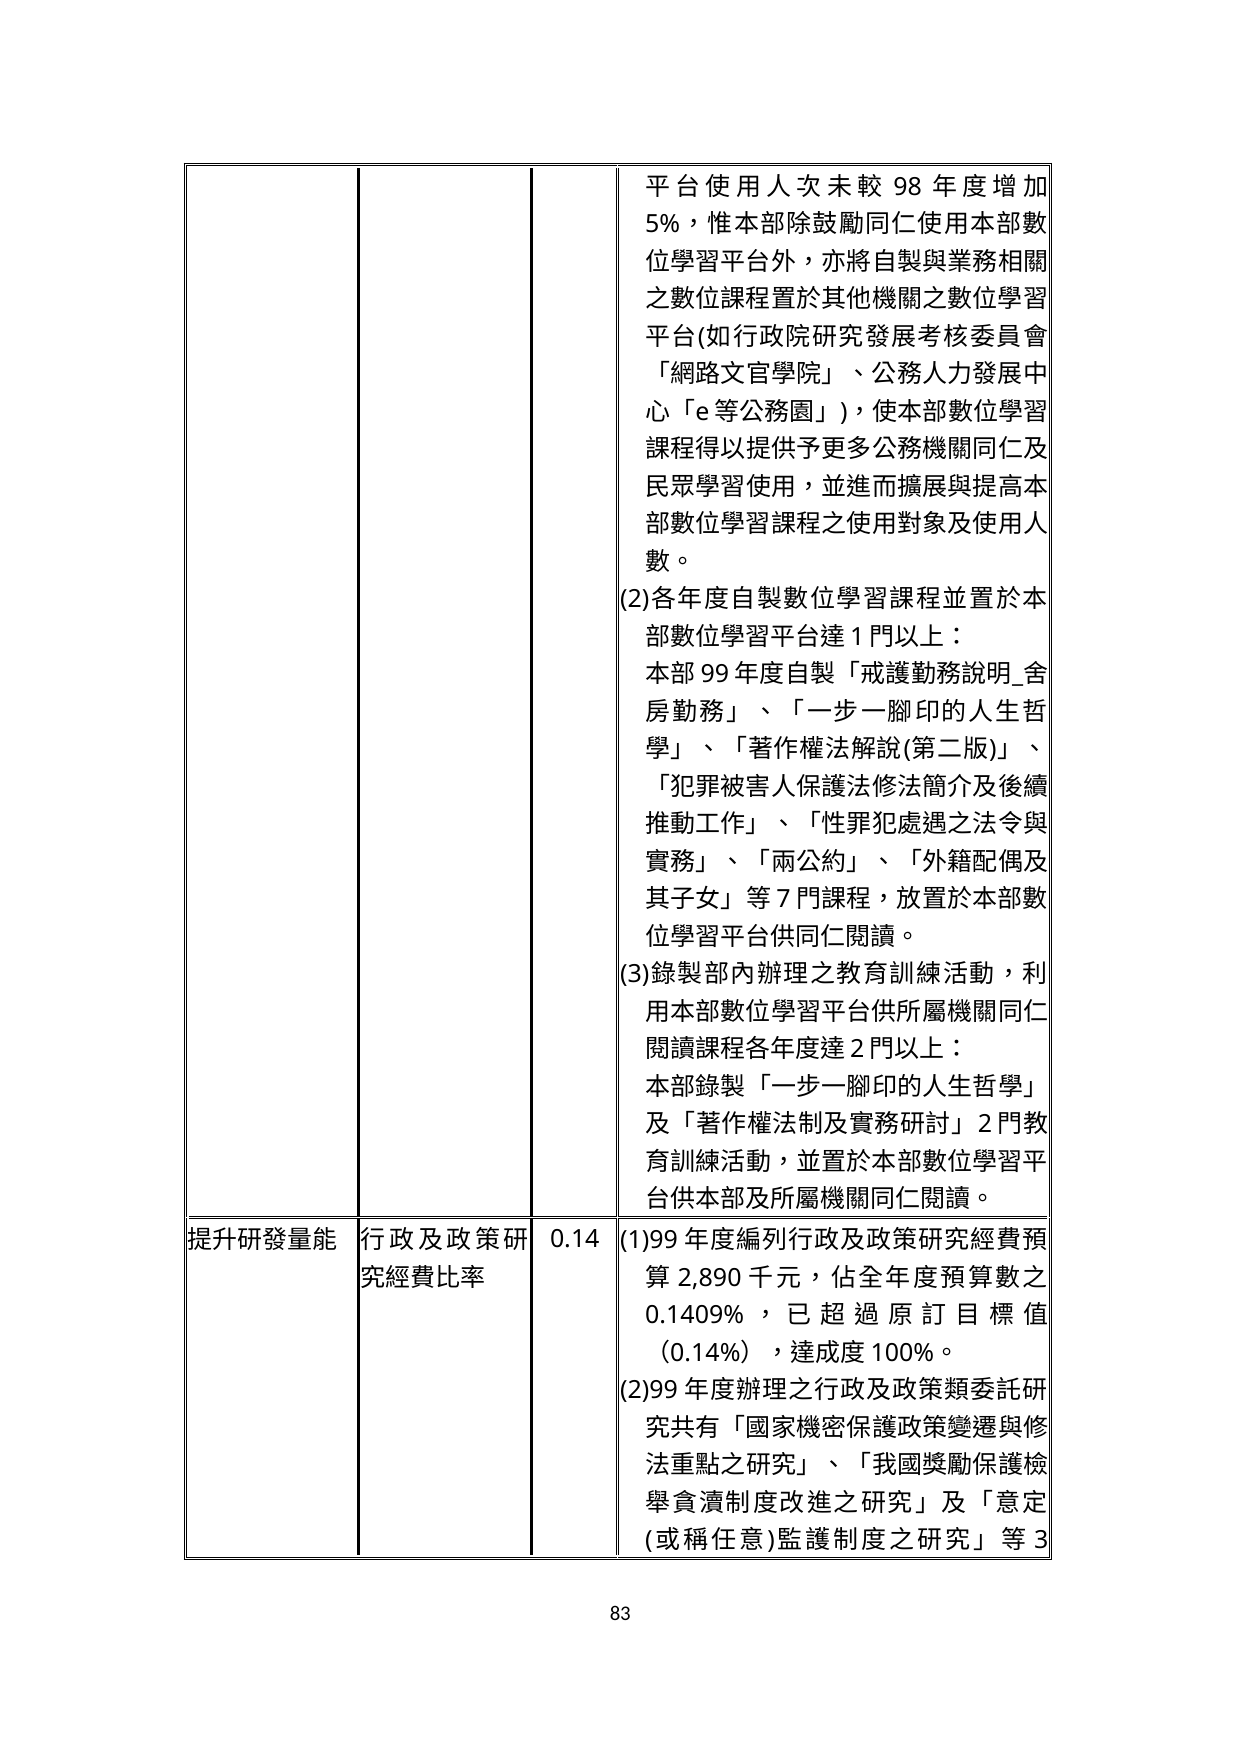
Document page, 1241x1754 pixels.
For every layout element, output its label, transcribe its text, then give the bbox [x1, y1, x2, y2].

table_cell 行政及政策研究經費比率 [358, 1219, 531, 1556]
table_cell 3 [531, 166, 618, 1216]
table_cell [618, 1216, 1050, 1556]
table_cell 提升研發量能 [185, 1216, 358, 1556]
table_cell 推廣本部數位學習平台 [358, 166, 531, 1216]
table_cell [618, 166, 1049, 1216]
table_cell 0.14 [531, 1219, 618, 1556]
